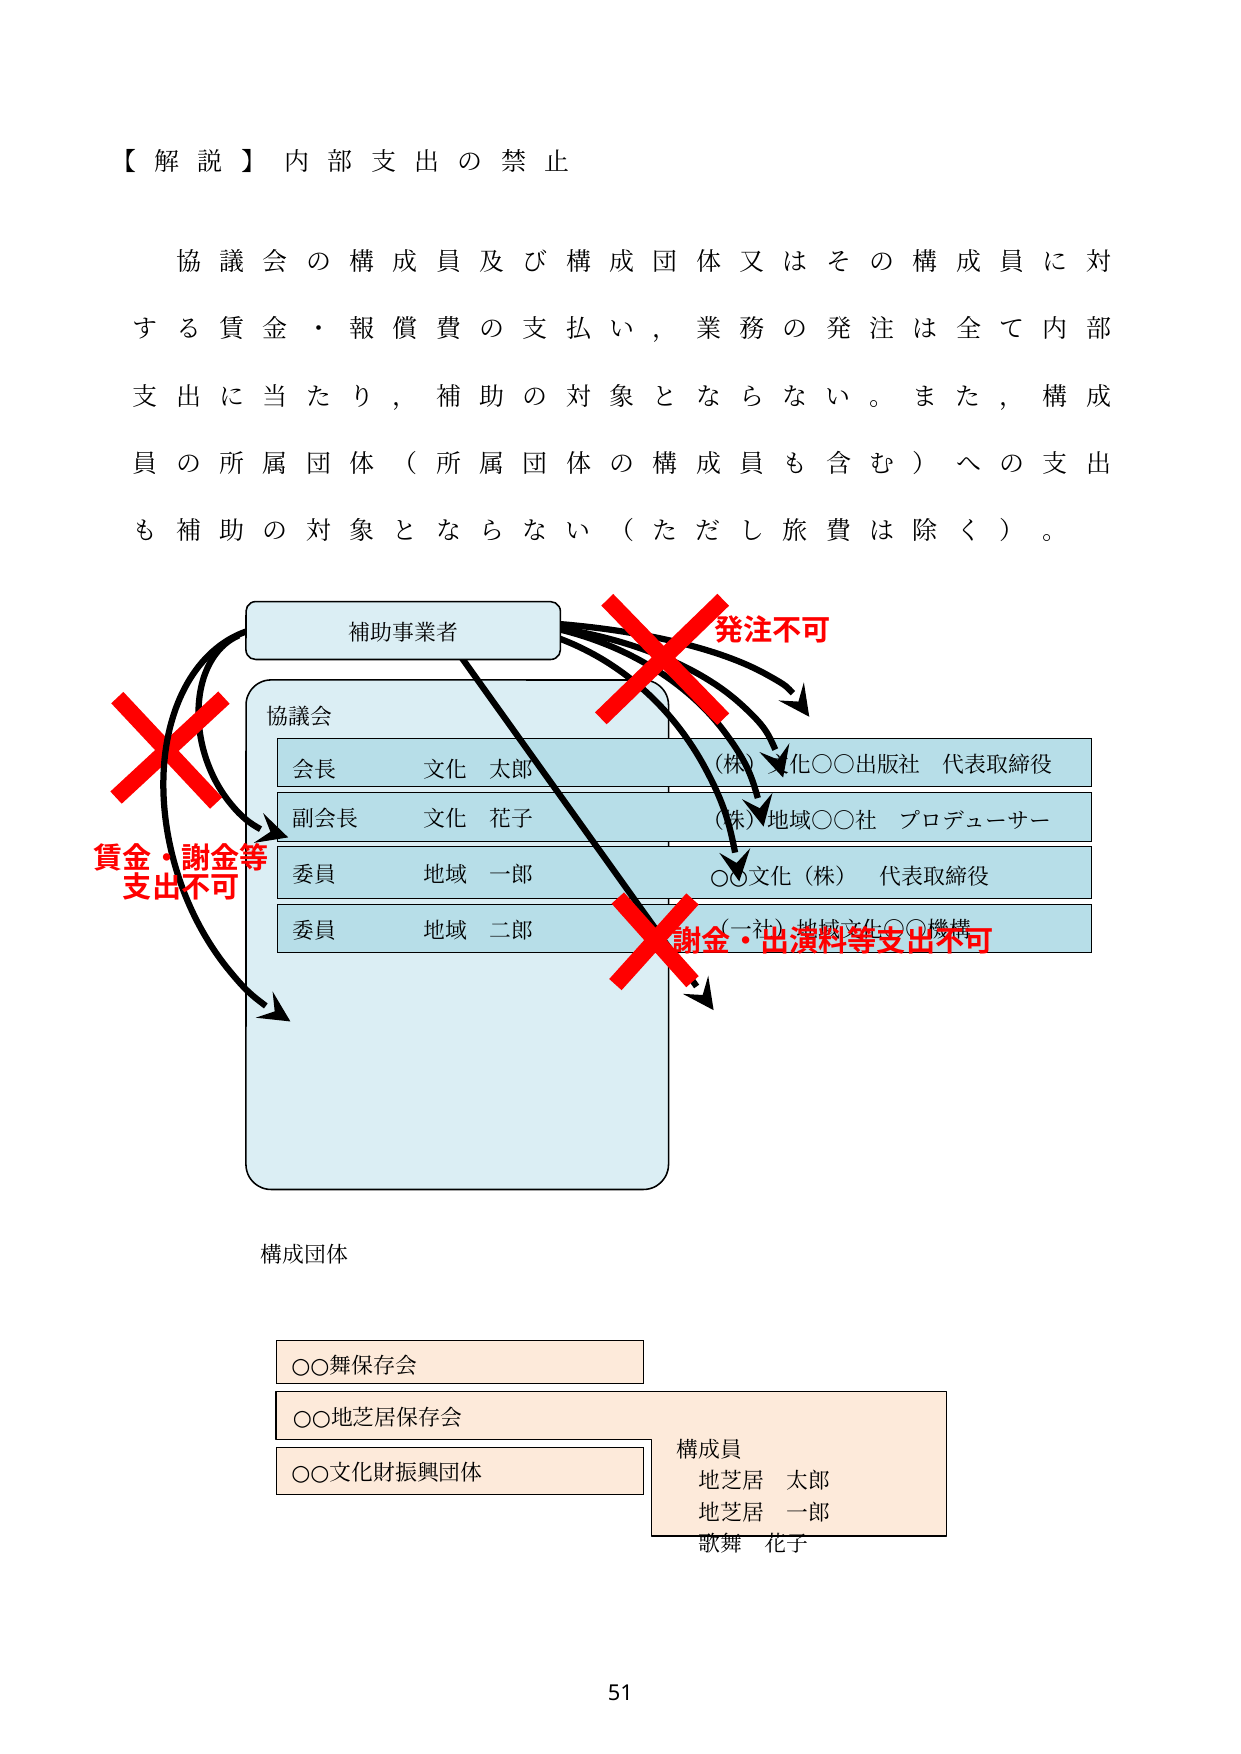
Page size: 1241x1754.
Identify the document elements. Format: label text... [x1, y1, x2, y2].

text 協議会の構成員及び構成団体又はその構成員に対する賃金・報償費の支払い，業務の発注は全て内部支出に当たり，補助の対象とならない。また，構成員の所属団体（所属団体の構成員も含む）への支出も補助の対象とならない（ただし旅費は除く）。 [133, 227, 1129, 562]
text 【解説】内部支出の禁止 [111, 126, 1129, 193]
